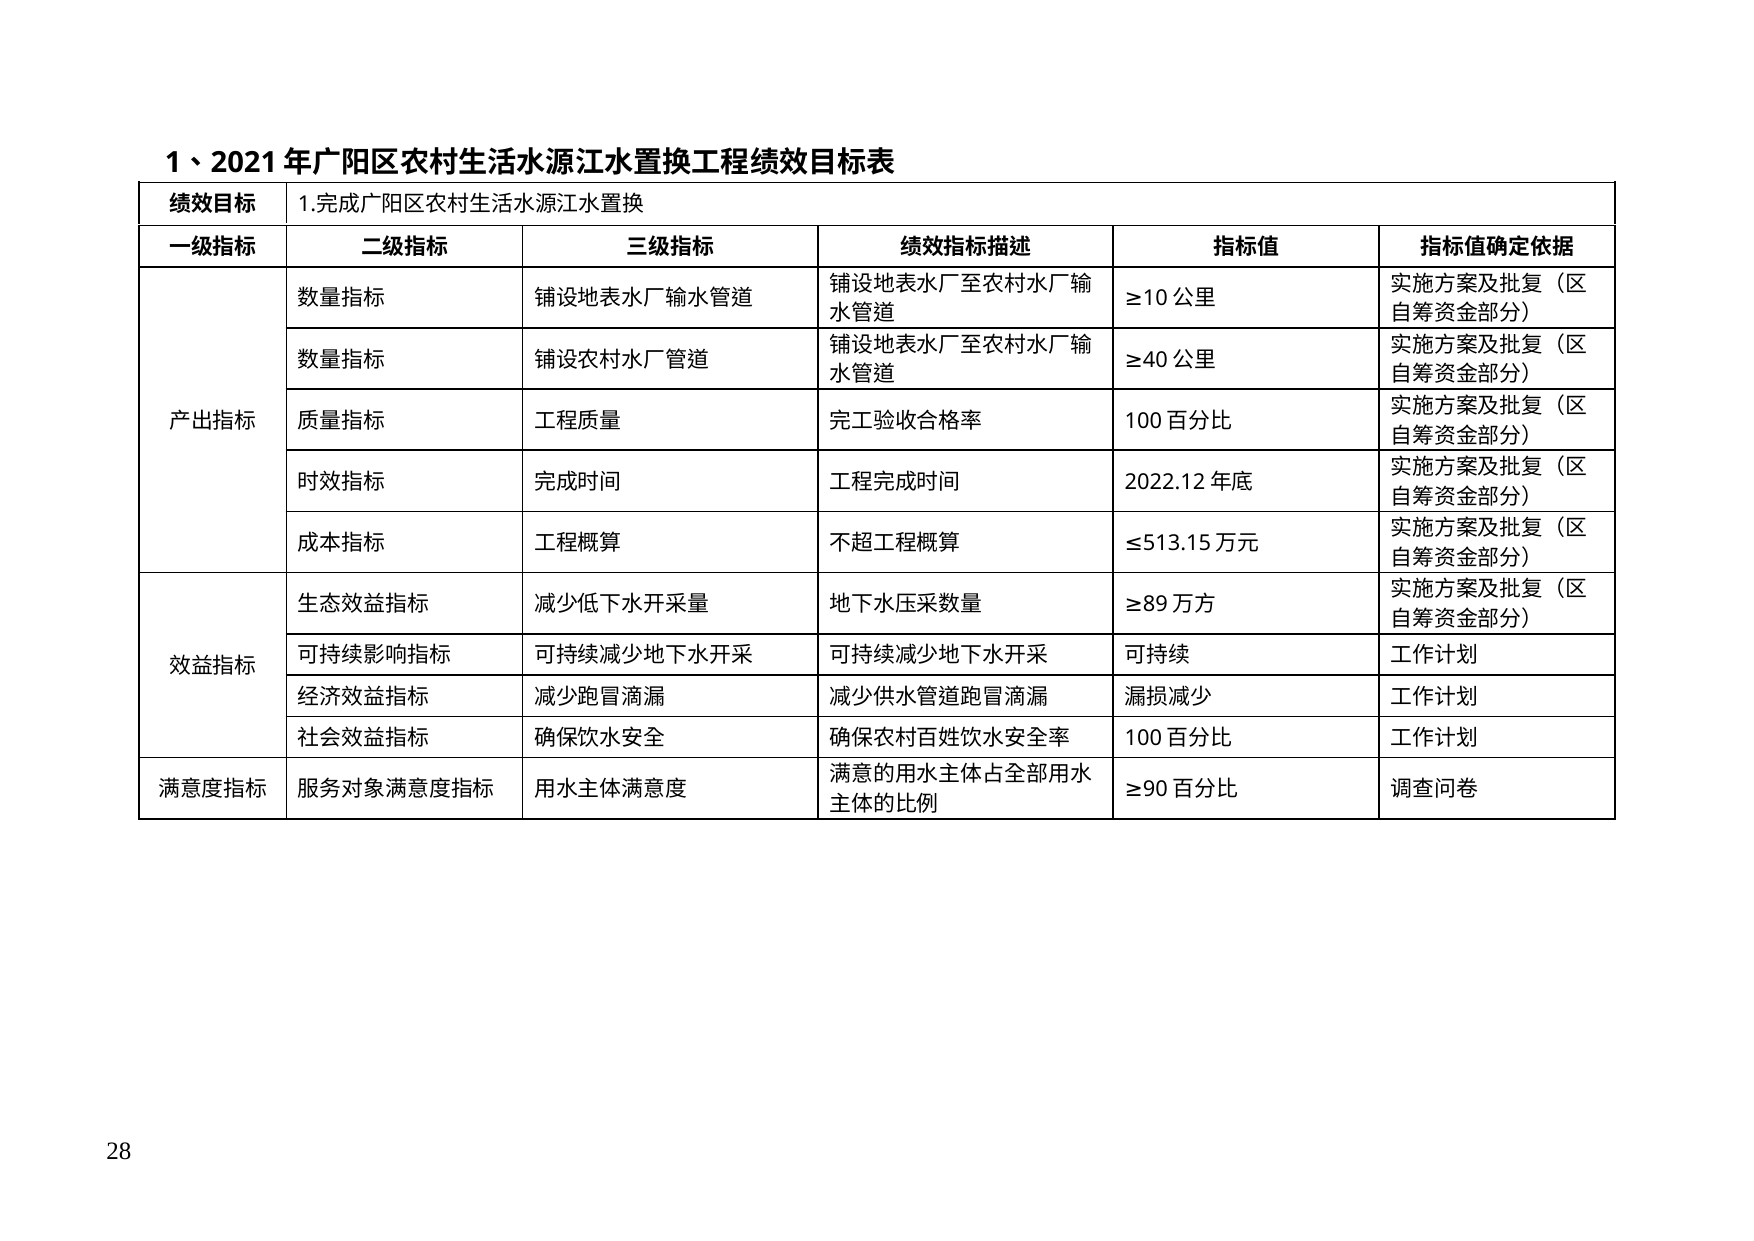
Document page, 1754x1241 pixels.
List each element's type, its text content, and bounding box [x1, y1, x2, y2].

table_cell 减少跑冒滴漏 [523, 676, 817, 716]
table_cell 生态效益指标 [287, 573, 522, 633]
table_cell 质量指标 [287, 390, 522, 449]
table_cell 确保农村百姓饮水安全率 [819, 717, 1112, 757]
table_cell 实施方案及批复（区自筹资金部分） [1380, 268, 1614, 327]
table_cell 工作计划 [1380, 717, 1614, 757]
table_cell 不超工程概算 [819, 512, 1112, 572]
table_cell 工程完成时间 [819, 451, 1112, 511]
table_cell 数量指标 [287, 329, 522, 388]
table_cell 完工验收合格率 [819, 390, 1112, 449]
table_cell 完成时间 [523, 451, 817, 511]
table_cell 可持续 [1114, 635, 1378, 674]
table_cell 工作计划 [1380, 635, 1614, 674]
table_cell ≥89万方 [1114, 573, 1378, 633]
table_cell 满意的用水主体占全部用水主体的比例 [819, 758, 1112, 818]
table_cell ≥90百分比 [1114, 758, 1378, 818]
table_cell 可持续影响指标 [287, 635, 522, 674]
table_cell 数量指标 [287, 268, 522, 327]
table_cell 可持续减少地下水开采 [523, 635, 817, 674]
table_header 三级指标 [523, 226, 817, 266]
table_cell 2022.12年底 [1114, 451, 1378, 511]
table_cell 效益指标 [140, 573, 286, 757]
table_header 指标值 [1114, 226, 1378, 266]
table_cell 实施方案及批复（区自筹资金部分） [1380, 451, 1614, 511]
text 1、2021年广阳区农村生活水源江水置换工程绩效目标表 [106, 142, 1648, 181]
table_cell 减少低下水开采量 [523, 573, 817, 633]
table_cell 满意度指标 [140, 758, 286, 818]
table_cell 100百分比 [1114, 717, 1378, 757]
table_cell 服务对象满意度指标 [287, 758, 522, 818]
table_cell 经济效益指标 [287, 676, 522, 716]
table_cell 实施方案及批复（区自筹资金部分） [1380, 512, 1614, 572]
table_cell 调查问卷 [1380, 758, 1614, 818]
table_cell 减少供水管道跑冒滴漏 [819, 676, 1112, 716]
table_cell 社会效益指标 [287, 717, 522, 757]
table_cell 漏损减少 [1114, 676, 1378, 716]
table_cell 工程概算 [523, 512, 817, 572]
table_header 一级指标 [140, 226, 286, 266]
table_cell 实施方案及批复（区自筹资金部分） [1380, 573, 1614, 633]
table_cell 确保饮水安全 [523, 717, 817, 757]
table_cell 铺设农村水厂管道 [523, 329, 817, 388]
table_cell 铺设地表水厂至农村水厂输水管道 [819, 268, 1112, 327]
table_cell 工作计划 [1380, 676, 1614, 716]
table_cell 铺设地表水厂至农村水厂输水管道 [819, 329, 1112, 388]
table_cell ≥40公里 [1114, 329, 1378, 388]
table_cell 实施方案及批复（区自筹资金部分） [1380, 390, 1614, 449]
table_cell 可持续减少地下水开采 [819, 635, 1112, 674]
table_cell 地下水压采数量 [819, 573, 1112, 633]
table_cell 铺设地表水厂输水管道 [523, 268, 817, 327]
table_cell ≤513.15万元 [1114, 512, 1378, 572]
table_header 绩效指标描述 [819, 226, 1112, 266]
table_cell ≥10公里 [1114, 268, 1378, 327]
table_cell 用水主体满意度 [523, 758, 817, 818]
table_header 二级指标 [287, 226, 522, 266]
table_cell 100百分比 [1114, 390, 1378, 449]
table_header 1.完成广阳区农村生活水源江水置换 [287, 183, 1614, 223]
table_header 绩效目标 [140, 183, 286, 223]
table_cell 实施方案及批复（区自筹资金部分） [1380, 329, 1614, 388]
table_cell 工程质量 [523, 390, 817, 449]
table_header 指标值确定依据 [1380, 226, 1614, 266]
table_cell 产出指标 [140, 268, 286, 572]
table_cell 成本指标 [287, 512, 522, 572]
table_cell 时效指标 [287, 451, 522, 511]
